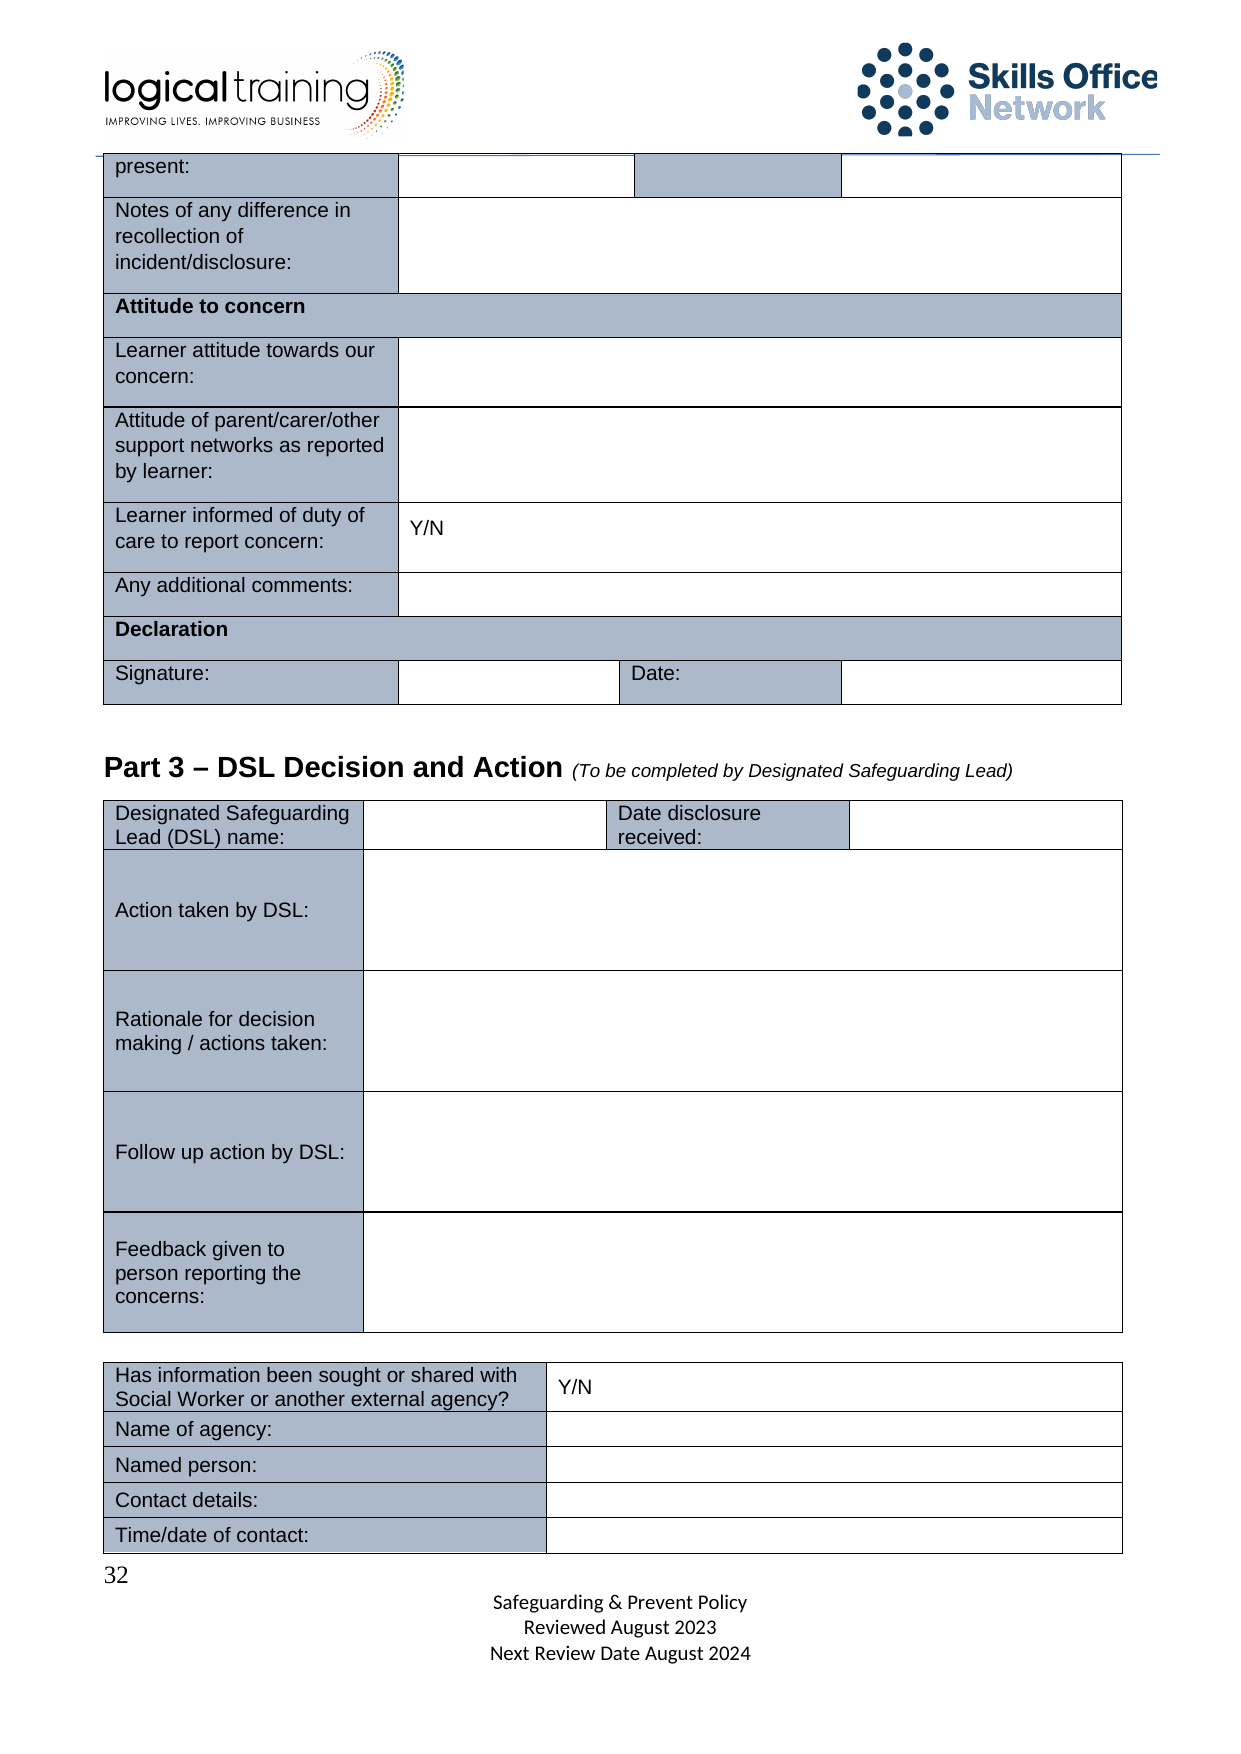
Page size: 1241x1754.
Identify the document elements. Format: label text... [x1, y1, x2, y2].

table_cell Named person: [104, 1447, 546, 1482]
table_cell Learner informed of duty of care to report concern: [104, 503, 398, 572]
table_cell Feedback given to person reporting the concerns: [104, 1213, 363, 1332]
text Part 3 – DSL Decision and Action (To be completed by Designated Safeguarding Lead) [103, 750, 1137, 783]
table_cell Any additional comments: [104, 573, 398, 616]
table_cell [399, 661, 619, 704]
table_cell [364, 971, 1122, 1091]
table_cell Time/date of contact: [104, 1518, 546, 1552]
table_cell [842, 154, 1121, 197]
table_cell Contact number(s) [635, 154, 841, 197]
table_cell [547, 1412, 1122, 1446]
picture [857, 42, 1158, 137]
table_cell Follow up action by DSL: [104, 1092, 363, 1211]
table_cell Name of agency: [104, 1412, 546, 1446]
table_cell [399, 408, 1121, 502]
table_cell Y/N [399, 503, 1121, 572]
table_cell [364, 850, 1122, 970]
table_cell Signature: [104, 661, 398, 704]
table_header [850, 801, 1122, 849]
table_header [364, 801, 606, 849]
table_cell [399, 154, 634, 197]
table_header Y/N [547, 1363, 1122, 1411]
table_cell Action taken by DSL: [104, 850, 363, 970]
table_cell [399, 338, 1121, 406]
table_header Date disclosure received: [607, 801, 849, 849]
table_cell Notes of any difference in recollection of incident/disclosure: [104, 198, 398, 293]
table_cell [547, 1483, 1122, 1517]
table_cell [547, 1447, 1122, 1482]
table_cell Declaration [104, 617, 1121, 660]
table_cell [364, 1092, 1122, 1211]
table_cell [399, 573, 1121, 616]
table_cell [104, 154, 398, 197]
picture [103, 51, 404, 139]
table_header Has information been sought or shared with Social Worker or another external agency? [104, 1363, 546, 1411]
table_cell [399, 198, 1121, 293]
table_cell Attitude to concern [104, 294, 1121, 337]
table_cell Date: [620, 661, 841, 704]
table_cell Contact details: [104, 1483, 546, 1517]
table_cell Rationale for decision making / actions taken: [104, 971, 363, 1091]
table_cell [547, 1518, 1122, 1552]
table_cell [842, 661, 1121, 704]
table_cell Learner attitude towards our concern: [104, 338, 398, 406]
table_header Designated Safeguarding Lead (DSL) name: [104, 801, 363, 849]
table_cell [364, 1213, 1122, 1332]
table_cell Attitude of parent/carer/other support networks as reported by learner: [104, 408, 398, 502]
